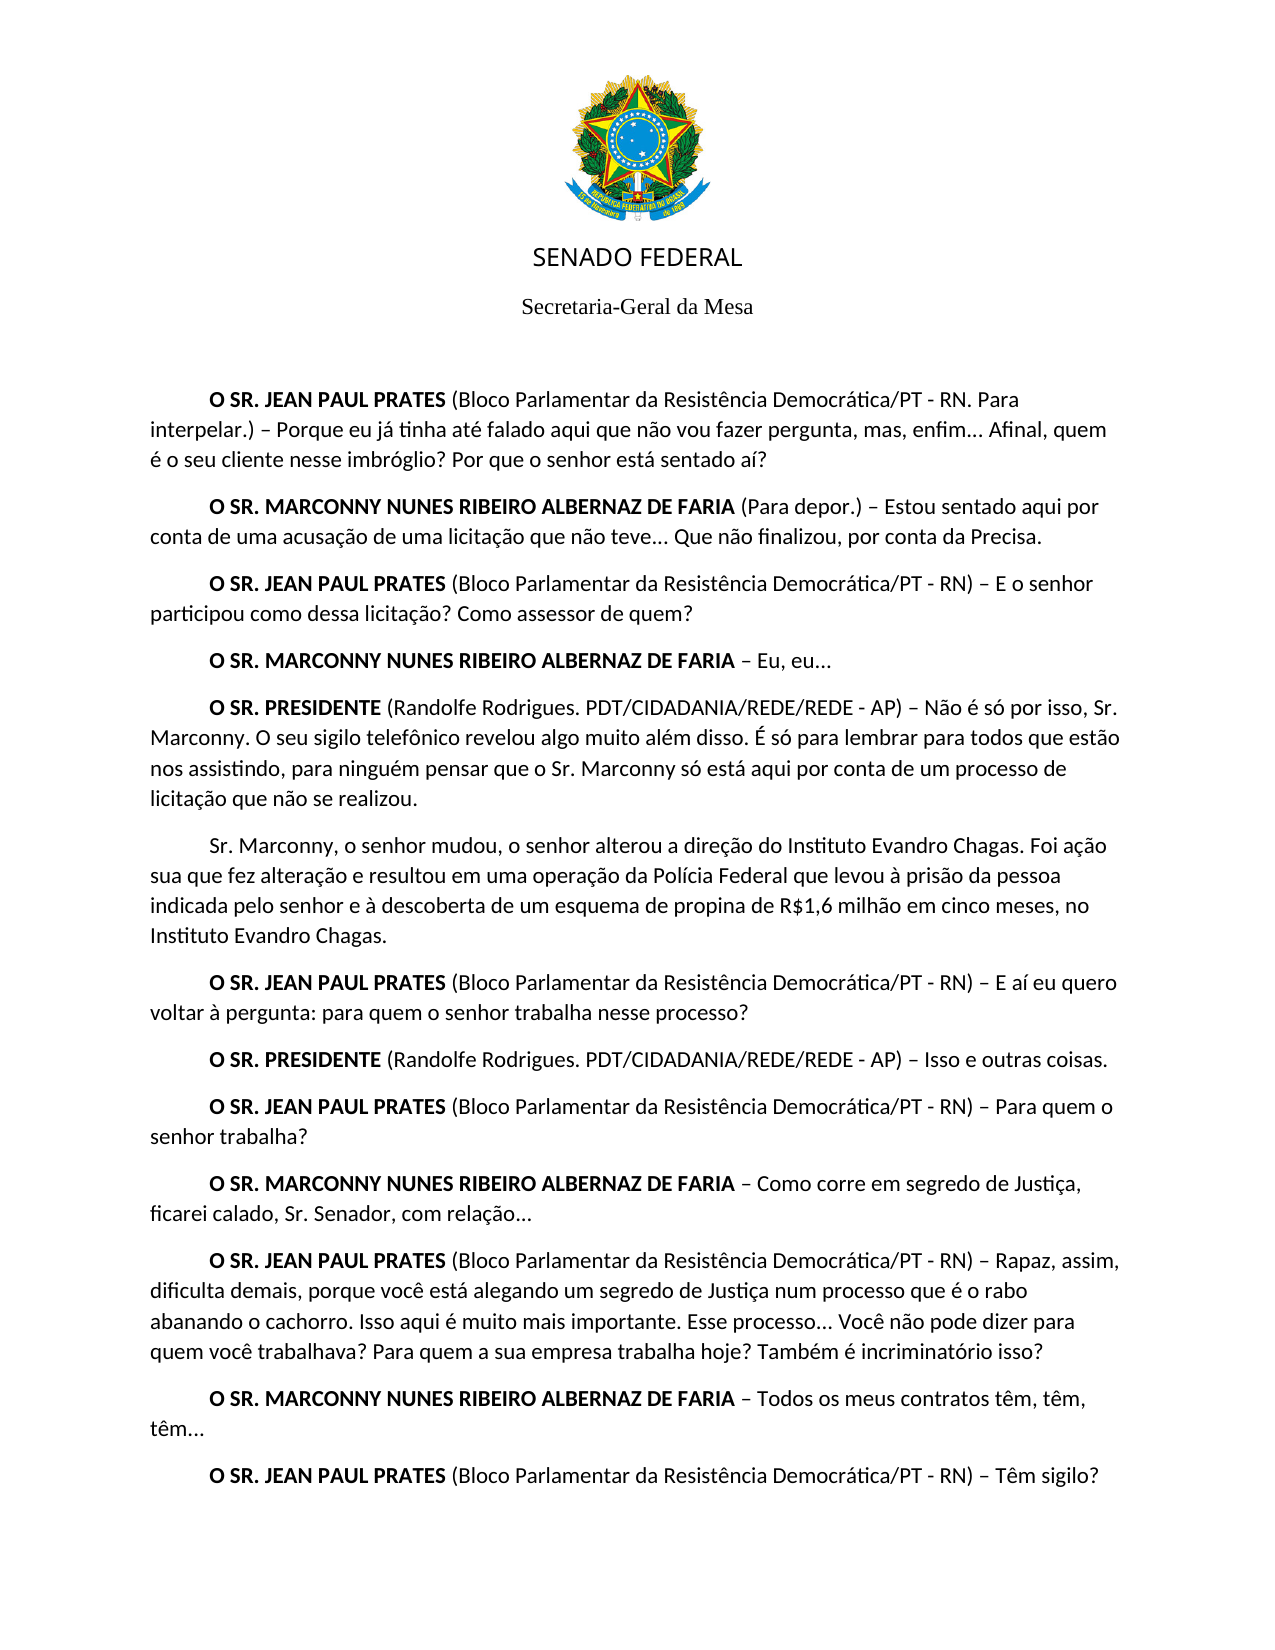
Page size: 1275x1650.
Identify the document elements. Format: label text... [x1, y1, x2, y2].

text O SR. JEAN PAUL PRATES (Bloco Parlamentar da Resistência Democrática/PT - RN) – Rapaz, assim, dificulta demais, porque você está alegando um segredo de Justiça num processo que é o rabo abanando o cachorro. Isso aqui é muito mais importante. Esse processo... Você não pode dizer para quem você trabalhava? Para quem a sua empresa trabalha hoje? Também é incriminatório isso? [150, 1246, 1125, 1365]
text Sr. Marconny, o senhor mudou, o senhor alterou a direção do Instituto Evandro Chagas. Foi ação sua que fez alteração e resultou em uma operação da Polícia Federal que levou à prisão da pessoa indicada pelo senhor e à descoberta de um esquema de propina de R$1,6 milhão em cinco meses, no Instituto Evandro Chagas. [150, 831, 1125, 949]
picture [564, 75, 711, 221]
text O SR. MARCONNY NUNES RIBEIRO ALBERNAZ DE FARIA – Todos os meus contratos têm, têm, têm... [150, 1384, 1125, 1442]
text O SR. JEAN PAUL PRATES (Bloco Parlamentar da Resistência Democrática/PT - RN) – Têm sigilo? [150, 1461, 1125, 1489]
text O SR. JEAN PAUL PRATES (Bloco Parlamentar da Resistência Democrática/PT - RN) – E aí eu quero voltar à pergunta: para quem o senhor trabalha nesse processo? [150, 968, 1125, 1027]
text O SR. PRESIDENTE (Randolfe Rodrigues. PDT/CIDADANIA/REDE/REDE - AP) – Isso e outras coisas. [150, 1045, 1125, 1073]
text O SR. MARCONNY NUNES RIBEIRO ALBERNAZ DE FARIA – Eu, eu... [150, 646, 1125, 674]
text O SR. MARCONNY NUNES RIBEIRO ALBERNAZ DE FARIA (Para depor.) – Estou sentado aqui por conta de uma acusação de uma licitação que não teve... Que não finalizou, por conta da Precisa. [150, 492, 1125, 551]
text O SR. JEAN PAUL PRATES (Bloco Parlamentar da Resistência Democrática/PT - RN. Para interpelar.) – Porque eu já tinha até falado aqui que não vou fazer pergunta, mas, enfim... Afinal, quem é o seu cliente nesse imbróglio? Por que o senhor está sentado aí? [150, 385, 1125, 473]
text O SR. JEAN PAUL PRATES (Bloco Parlamentar da Resistência Democrática/PT - RN) – Para quem o senhor trabalha? [150, 1092, 1125, 1151]
text O SR. PRESIDENTE (Randolfe Rodrigues. PDT/CIDADANIA/REDE/REDE - AP) – Não é só por isso, Sr. Marconny. O seu sigilo telefônico revelou algo muito além disso. É só para lembrar para todos que estão nos assistindo, para ninguém pensar que o Sr. Marconny só está aqui por conta de um processo de licitação que não se realizou. [150, 693, 1125, 812]
text O SR. JEAN PAUL PRATES (Bloco Parlamentar da Resistência Democrática/PT - RN) – E o senhor participou como dessa licitação? Como assessor de quem? [150, 569, 1125, 628]
text O SR. MARCONNY NUNES RIBEIRO ALBERNAZ DE FARIA – Como corre em segredo de Justiça, ficarei calado, Sr. Senador, com relação... [150, 1169, 1125, 1228]
